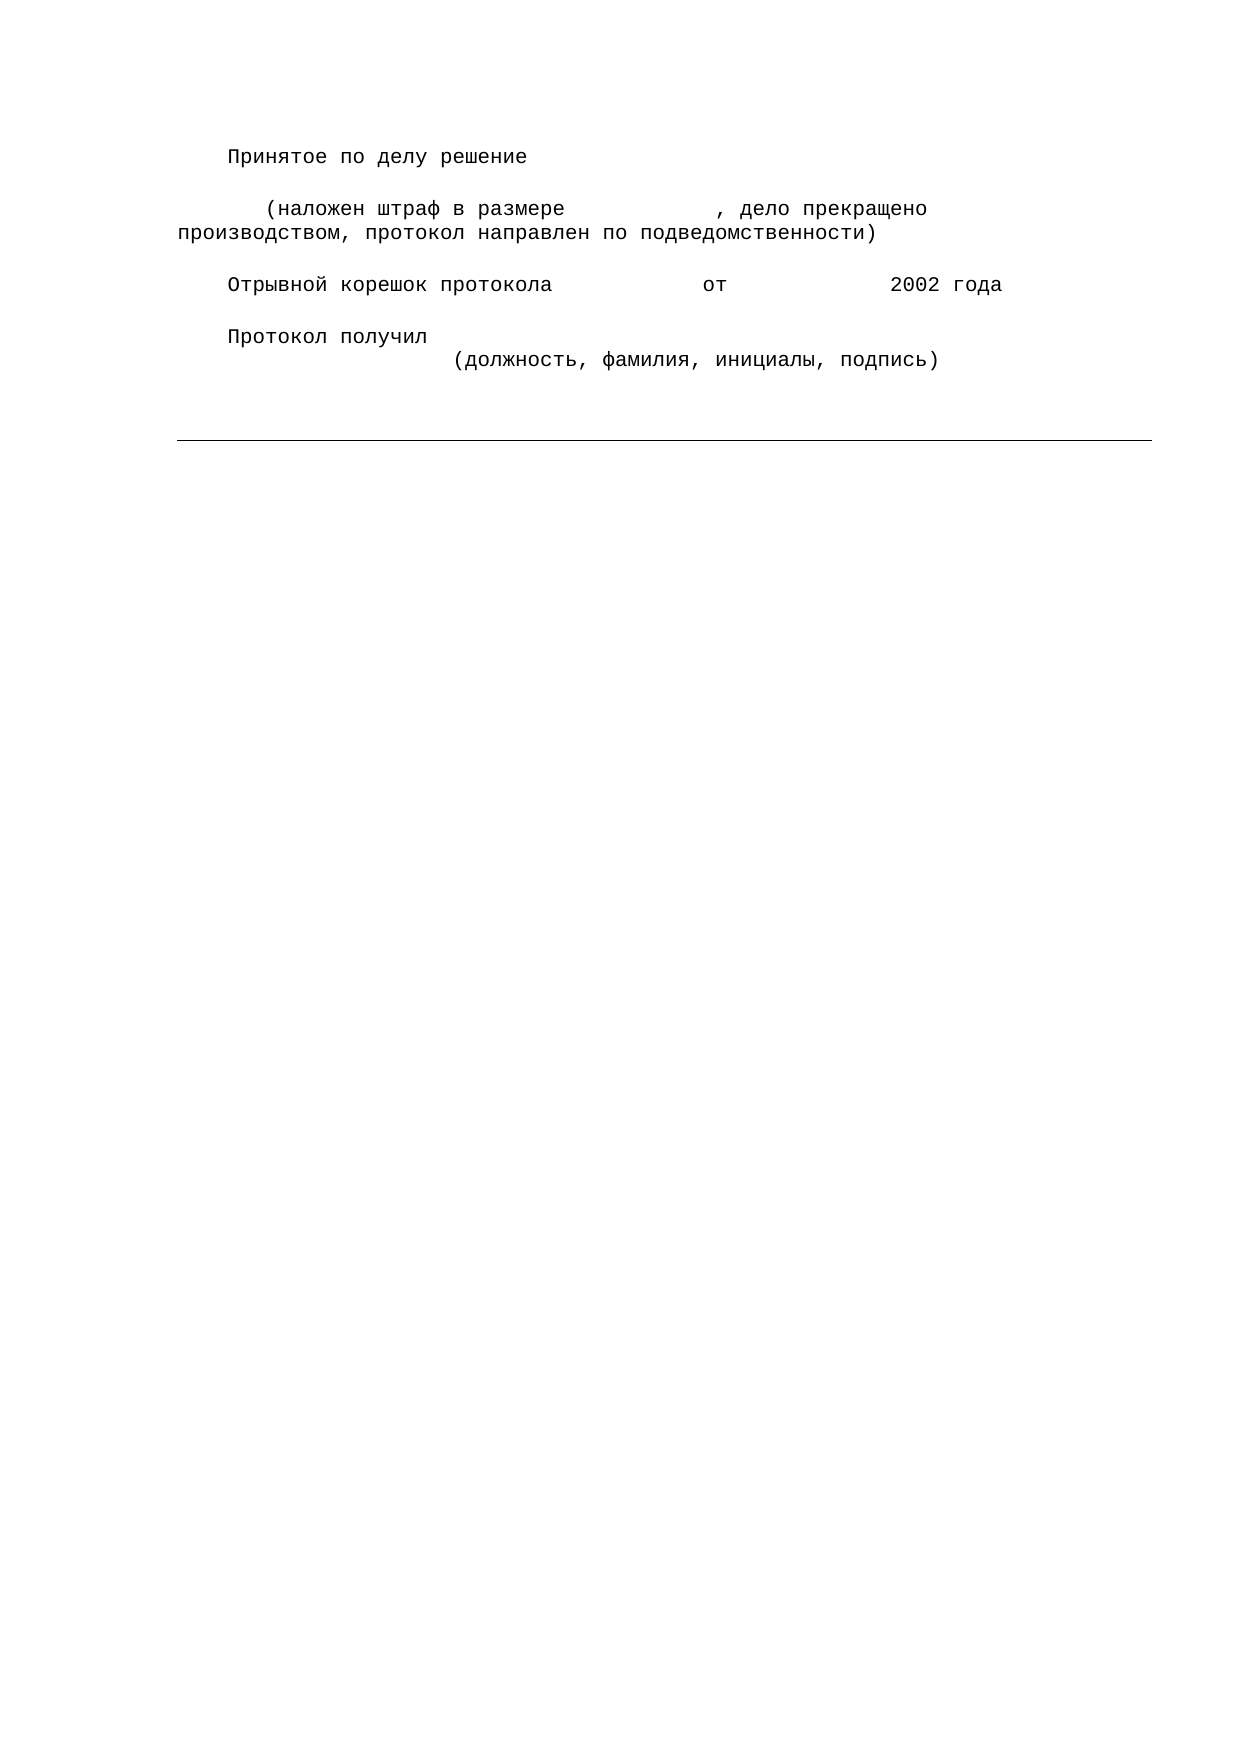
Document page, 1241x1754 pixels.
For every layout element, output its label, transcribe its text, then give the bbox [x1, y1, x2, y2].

text (наложен штраф в размере , дело прекращено [177, 198, 1152, 222]
text Протокол получил [177, 326, 1152, 349]
text Принятое по делу решение [177, 146, 1152, 170]
text производством, протокол направлен по подведомственности) [177, 222, 1152, 246]
text (должность, фамилия, инициалы, подпись) [177, 349, 1152, 373]
text Отрывной корешок протокола от 2002 года [177, 274, 1152, 297]
